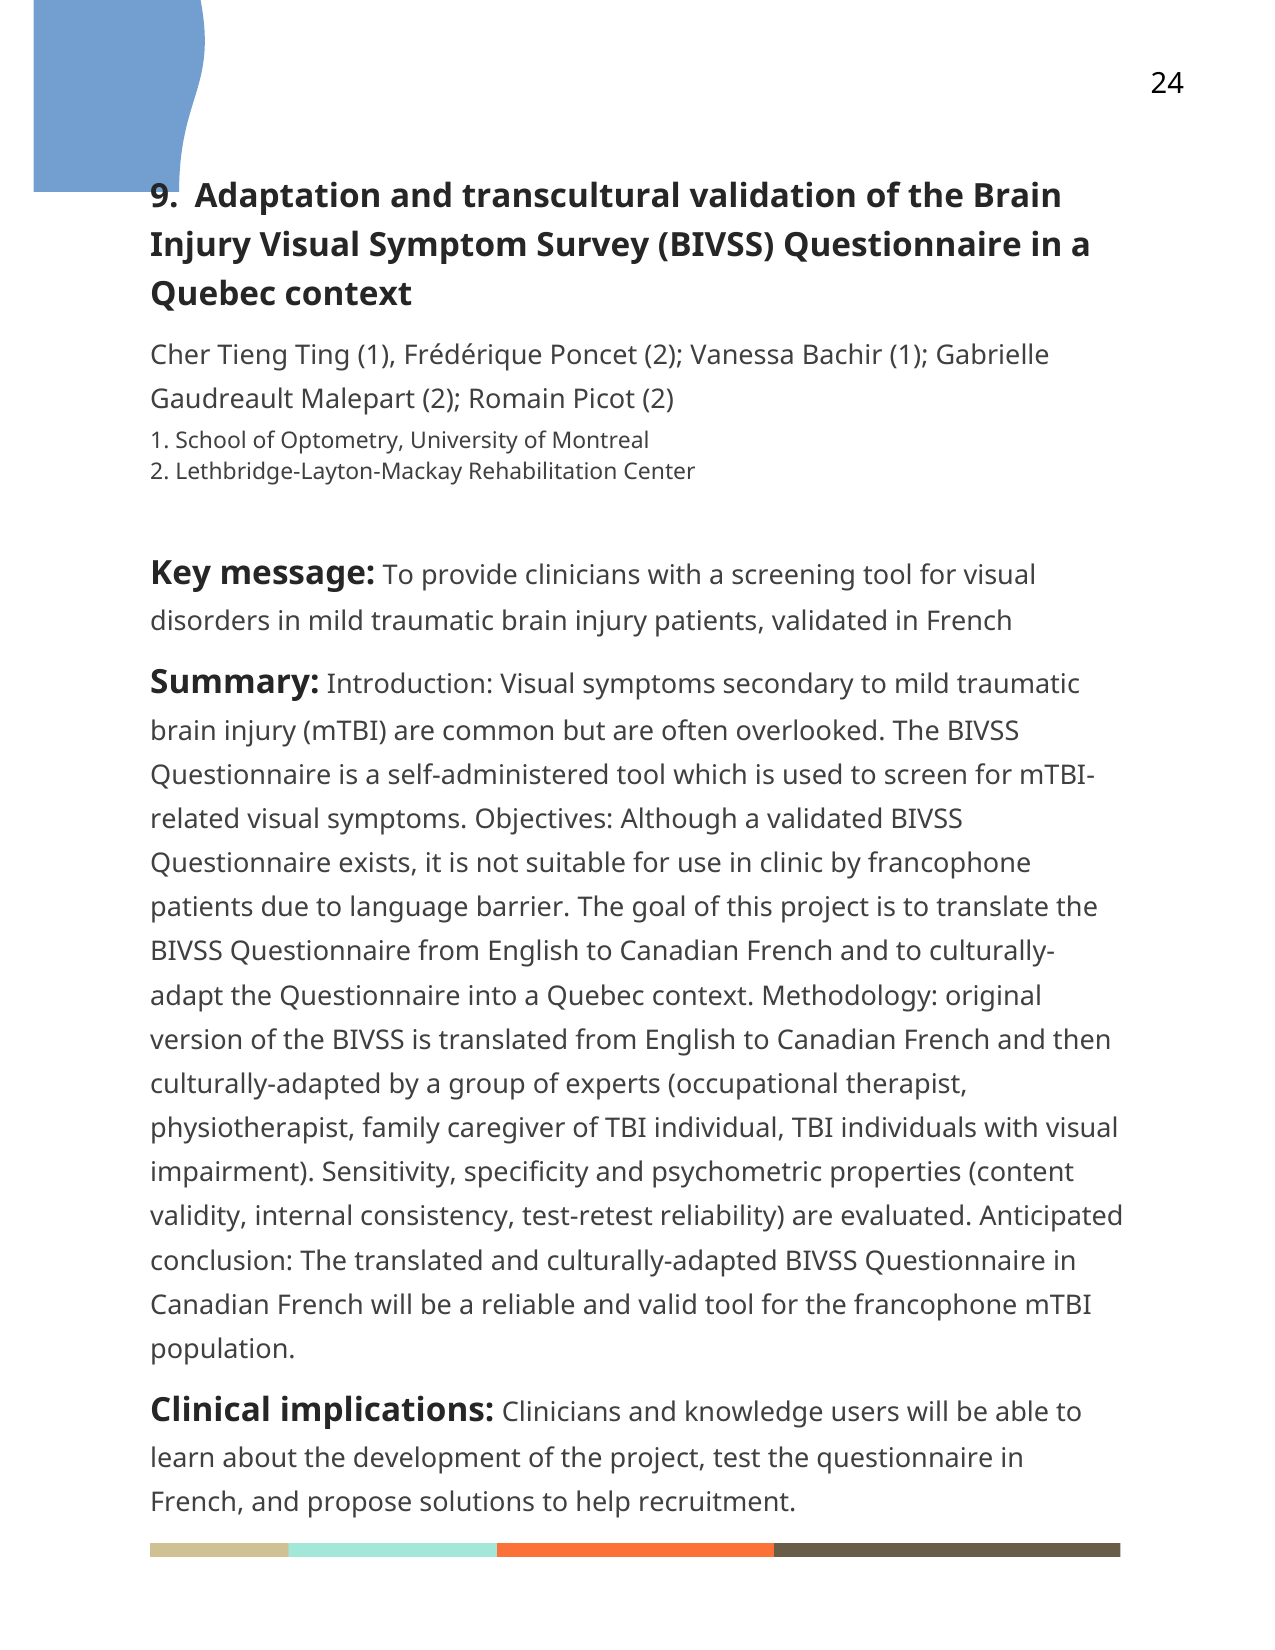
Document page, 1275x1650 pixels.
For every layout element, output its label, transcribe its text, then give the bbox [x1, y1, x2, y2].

text 2. Lethbridge-Layton-Mackay Rehabilitation Center [150, 455, 1124, 486]
text 1. School of Optometry, University of Montreal [150, 424, 1124, 455]
text Clinical implications: Clinicians and knowledge users will be able to learn about the development of the project, test the questionnaire in French, and propose solutions to help recruitment. [150, 1386, 1124, 1520]
text Cher Tieng Ting (1), Frédérique Poncet (2); Vanessa Bachir (1); Gabrielle Gaudreault Malepart (2); Romain Picot (2) [150, 336, 1124, 417]
text Summary: Introduction: Visual symptoms secondary to mild traumatic brain injury (mTBI) are common but are often overlooked. The BIVSS Questionnaire is a self-administered tool which is used to screen for mTBI-related visual symptoms. Objectives: Although a validated BIVSS Questionnaire exists, it is not suitable for use in clinic by francophone patients due to language barrier. The goal of this project is to translate the BIVSS Questionnaire from English to Canadian French and to culturally-adapt the Questionnaire into a Quebec context. Methodology: original version of the BIVSS is translated from English to Canadian French and then culturally-adapted by a group of experts (occupational therapist, physiotherapist, family caregiver of TBI individual, TBI individuals with visual impairment). Sensitivity, specificity and psychometric properties (content validity, internal consistency, test-retest reliability) are evaluated. Anticipated conclusion: The translated and culturally-adapted BIVSS Questionnaire in Canadian French will be a reliable and valid tool for the francophone mTBI population. [150, 658, 1124, 1366]
text Key message: To provide clinicians with a screening tool for visual disorders in mild traumatic brain injury patients, validated in French [150, 549, 1124, 638]
picture [150, 1543, 1121, 1557]
list Adaptation and transcultural validation of the Brain Injury Visual Symptom Survey (BIVSS) Questionnaire in a Quebec context [150, 172, 1124, 315]
